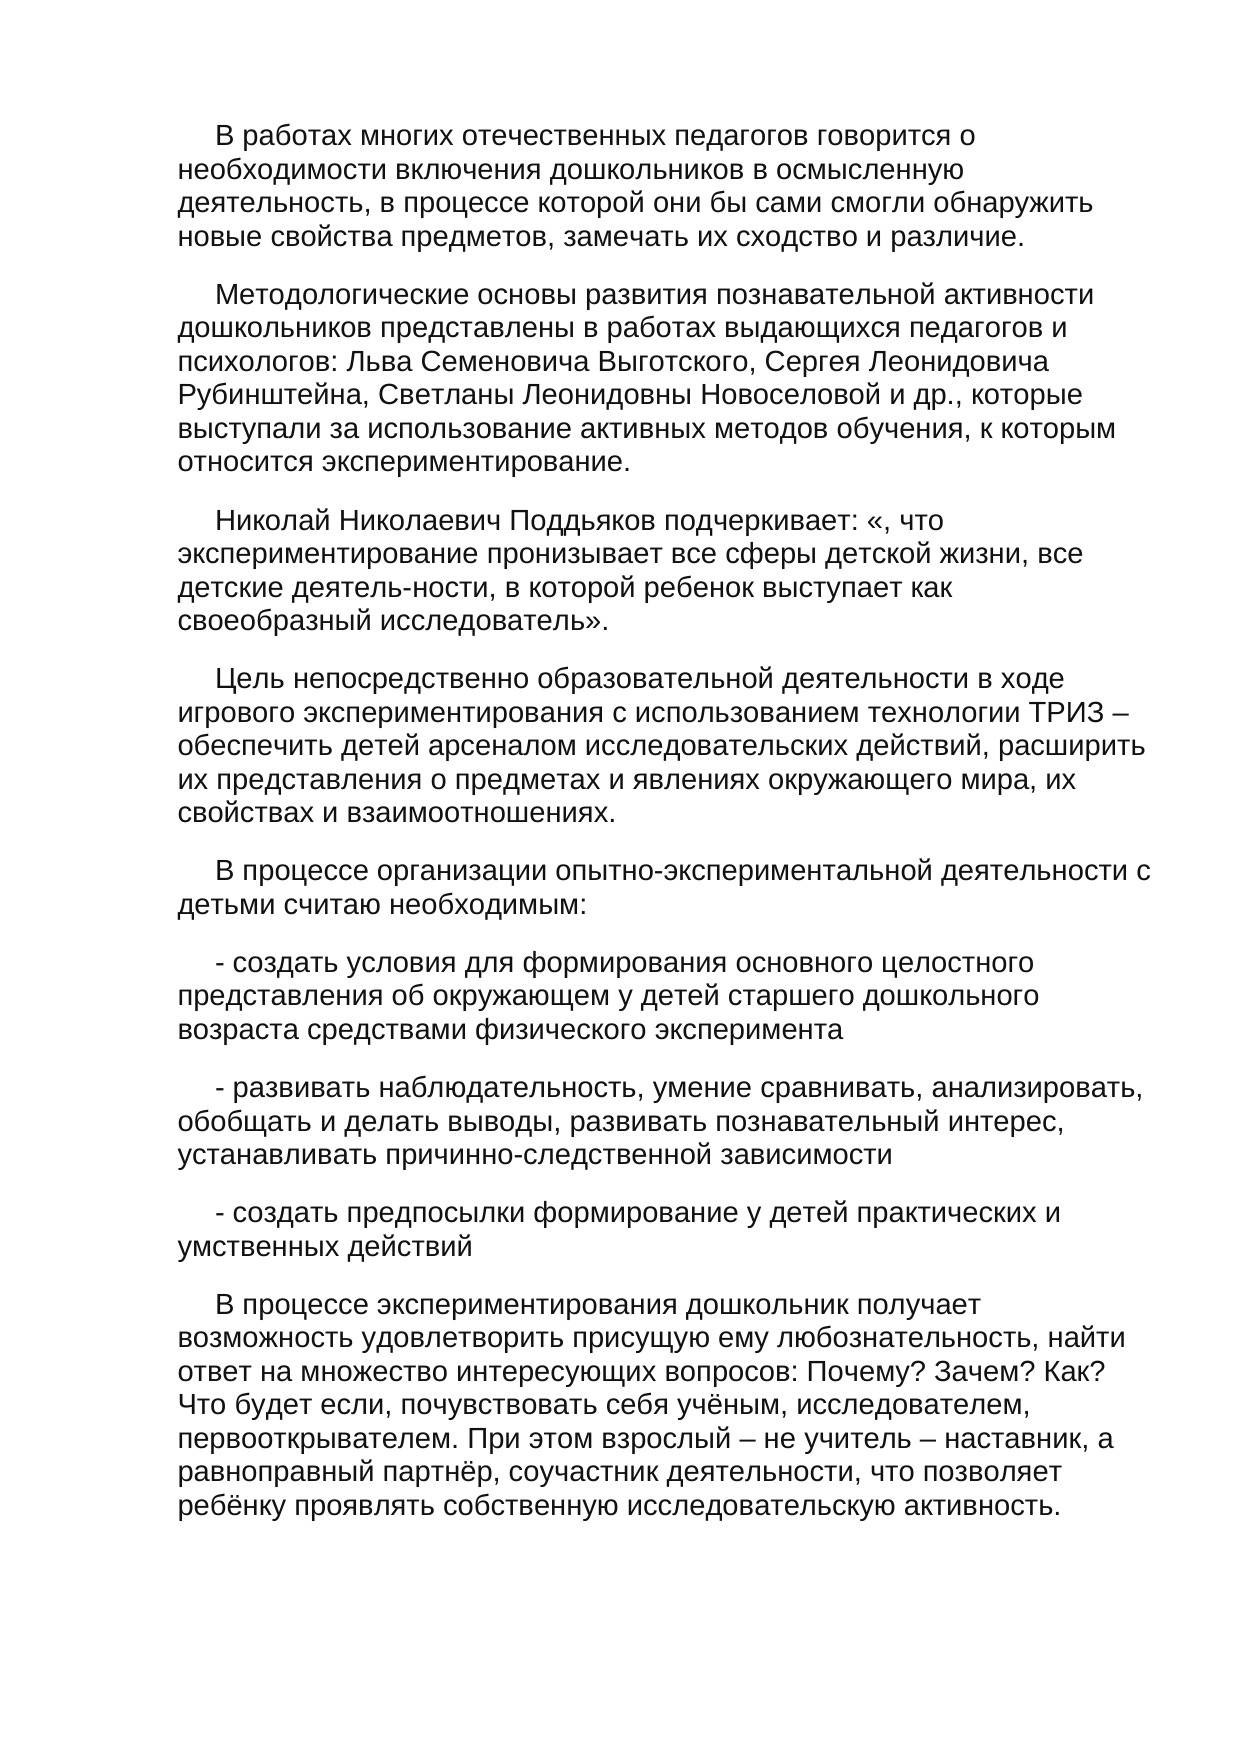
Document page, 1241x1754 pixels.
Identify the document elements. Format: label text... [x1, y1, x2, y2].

text Методологические основы развития познавательной активности дошкольников представлены в работах выдающихся педагогов и психологов: Льва Семеновича Выготского, Сергея Леонидовича Рубинштейна, Светланы Леонидовны Новоселовой и др., которые выступали за использование активных методов обучения, к которым относится экспериментирование. [177, 277, 1152, 478]
text - создать условия для формирования основного целостного представления об окружающем у детей старшего дошкольного возраста средствами физического эксперимента [177, 945, 1152, 1046]
text В работах многих отечественных педагогов говорится о необходимости включения дошкольников в осмысленную деятельность, в процессе которой они бы сами смогли обнаружить новые свойства предметов, замечать их сходство и различие. [177, 118, 1152, 252]
text Цель непосредственно образовательной деятельности в ходе игрового экспериментирования с использованием технологии ТРИЗ – обеспечить детей арсеналом исследовательских действий, расширить их представления о предметах и явлениях окружающего мира, их свойствах и взаимоотношениях. [177, 661, 1152, 829]
text - создать предпосылки формирование у детей практических и умственных действий [177, 1195, 1152, 1262]
text Николай Николаевич Поддьяков подчеркивает: «, что экспериментирование пронизывает все сферы детской жизни, все детские деятель-ности, в которой ребенок выступает как своеобразный исследователь». [177, 502, 1152, 637]
text В процессе организации опытно-экспериментальной деятельности с детьми считаю необходимым: [177, 853, 1152, 920]
text В процессе экспериментирования дошкольник получает возможность удовлетворить присущую ему любознательность, найти ответ на множество интересующих вопросов: Почему? Зачем? Как? Что будет если, почувствовать себя учёным, исследователем, первооткрывателем. При этом взрослый – не учитель – наставник, а равноправный партнёр, соучастник деятельности, что позволяет ребёнку проявлять собственную исследовательскую активность. [177, 1287, 1152, 1521]
text - развивать наблюдательность, умение сравнивать, анализировать, обобщать и делать выводы, развивать познавательный интерес, устанавливать причинно-следственной зависимости [177, 1070, 1152, 1171]
